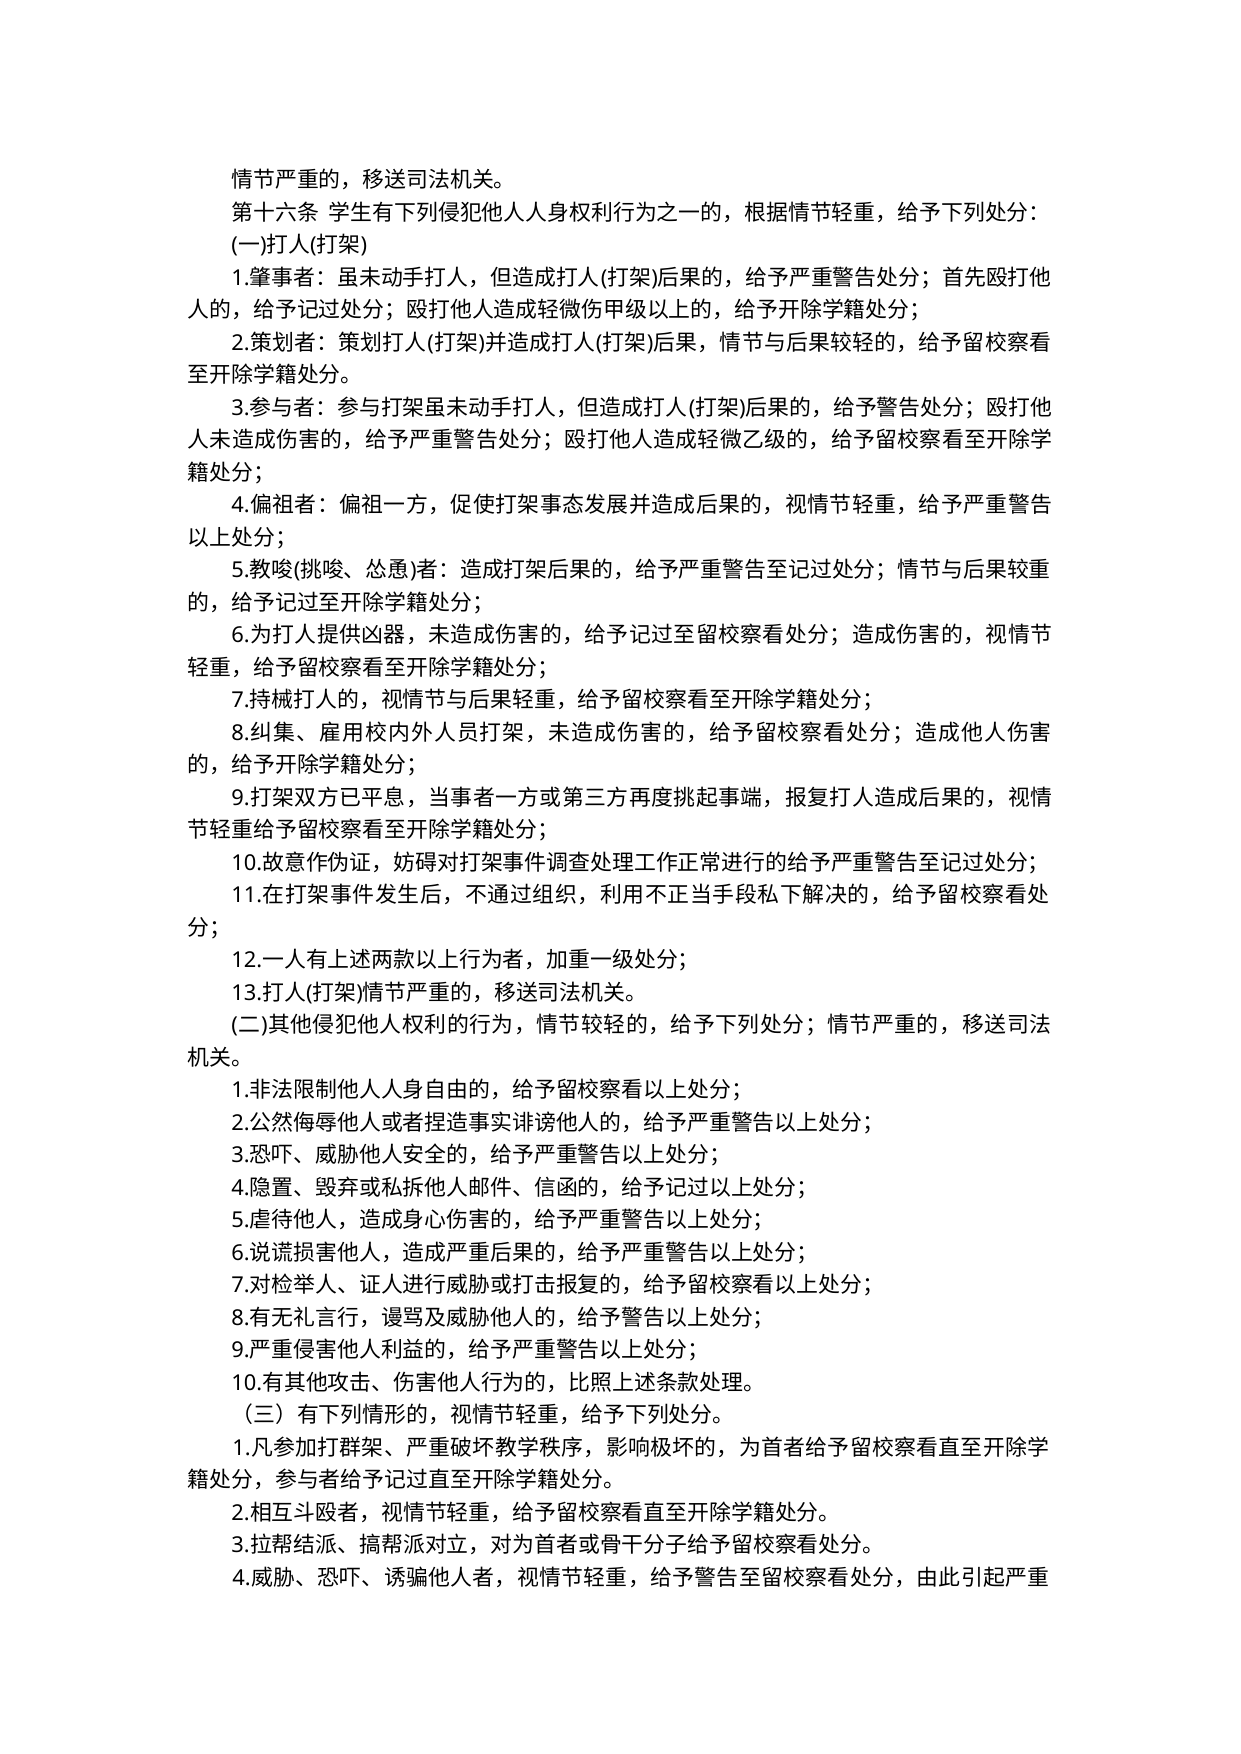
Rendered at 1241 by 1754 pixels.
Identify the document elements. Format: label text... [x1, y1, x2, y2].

text 2.公然侮辱他人或者捏造事实诽谤他人的，给予严重警告以上处分； [187, 1104, 1053, 1137]
text 5.教唆(挑唆、怂恿)者：造成打架后果的，给予严重警告至记过处分；情节与后果较重的，给予记过至开除学籍处分； [187, 552, 1053, 617]
text 2.策划者：策划打人(打架)并造成打人(打架)后果，情节与后果较轻的，给予留校察看至开除学籍处分。 [187, 324, 1053, 389]
text 4.隐置、毁弃或私拆他人邮件、信函的，给予记过以上处分； [187, 1169, 1053, 1202]
text 8.纠集、雇用校内外人员打架，未造成伤害的，给予留校察看处分；造成他人伤害的，给予开除学籍处分； [187, 714, 1053, 779]
text （三）有下列情形的，视情节轻重，给予下列处分。 [187, 1397, 1053, 1429]
text 6.为打人提供凶器，未造成伤害的，给予记过至留校察看处分；造成伤害的，视情节轻重，给予留校察看至开除学籍处分； [187, 617, 1053, 682]
text (二)其他侵犯他人权利的行为，情节较轻的，给予下列处分；情节严重的，移送司法机关。 [187, 1007, 1053, 1072]
text 5.虐待他人，造成身心伤害的，给予严重警告以上处分； [187, 1202, 1053, 1234]
text 1.肇事者：虽未动手打人，但造成打人(打架)后果的，给予严重警告处分；首先殴打他人的，给予记过处分；殴打他人造成轻微伤甲级以上的，给予开除学籍处分； [187, 259, 1053, 324]
text 6.说谎损害他人，造成严重后果的，给予严重警告以上处分； [187, 1234, 1053, 1267]
text 10.故意作伪证，妨碍对打架事件调查处理工作正常进行的给予严重警告至记过处分； [187, 844, 1053, 877]
text 11.在打架事件发生后，不通过组织，利用不正当手段私下解决的，给予留校察看处分； [187, 877, 1053, 942]
text 13.打人(打架)情节严重的，移送司法机关。 [187, 974, 1053, 1007]
text 8.有无礼言行，谩骂及威胁他人的，给予警告以上处分； [187, 1299, 1053, 1332]
text 9.打架双方已平息，当事者一方或第三方再度挑起事端，报复打人造成后果的，视情节轻重给予留校察看至开除学籍处分； [187, 779, 1053, 844]
text 情节严重的，移送司法机关。 [187, 162, 1053, 194]
text 7.持械打人的，视情节与后果轻重，给予留校察看至开除学籍处分； [187, 682, 1053, 714]
text 1.非法限制他人人身自由的，给予留校察看以上处分； [187, 1072, 1053, 1104]
text 12.一人有上述两款以上行为者，加重一级处分； [187, 942, 1053, 974]
text 1.凡参加打群架、严重破坏教学秩序，影响极坏的，为首者给予留校察看直至开除学籍处分，参与者给予记过直至开除学籍处分。 [187, 1429, 1053, 1494]
text 4.偏祖者：偏祖一方，促使打架事态发展并造成后果的，视情节轻重，给予严重警告以上处分； [187, 487, 1053, 552]
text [187, 1559, 1053, 1592]
text 10.有其他攻击、伤害他人行为的，比照上述条款处理。 [187, 1364, 1053, 1397]
text 3.参与者：参与打架虽未动手打人，但造成打人(打架)后果的，给予警告处分；殴打他人未造成伤害的，给予严重警告处分；殴打他人造成轻微乙级的，给予留校察看至开除学籍处分； [187, 389, 1053, 487]
text 7.对检举人、证人进行威胁或打击报复的，给予留校察看以上处分； [187, 1267, 1053, 1299]
text 2.相互斗殴者，视情节轻重，给予留校察看直至开除学籍处分。 [187, 1494, 1053, 1527]
text 第十六条 学生有下列侵犯他人人身权利行为之一的，根据情节轻重，给予下列处分： [187, 194, 1053, 227]
text 3.恐吓、威胁他人安全的，给予严重警告以上处分； [187, 1137, 1053, 1169]
text 9.严重侵害他人利益的，给予严重警告以上处分； [187, 1332, 1053, 1364]
text (一)打人(打架) [187, 227, 1053, 259]
text 3.拉帮结派、搞帮派对立，对为首者或骨干分子给予留校察看处分。 [187, 1527, 1053, 1559]
